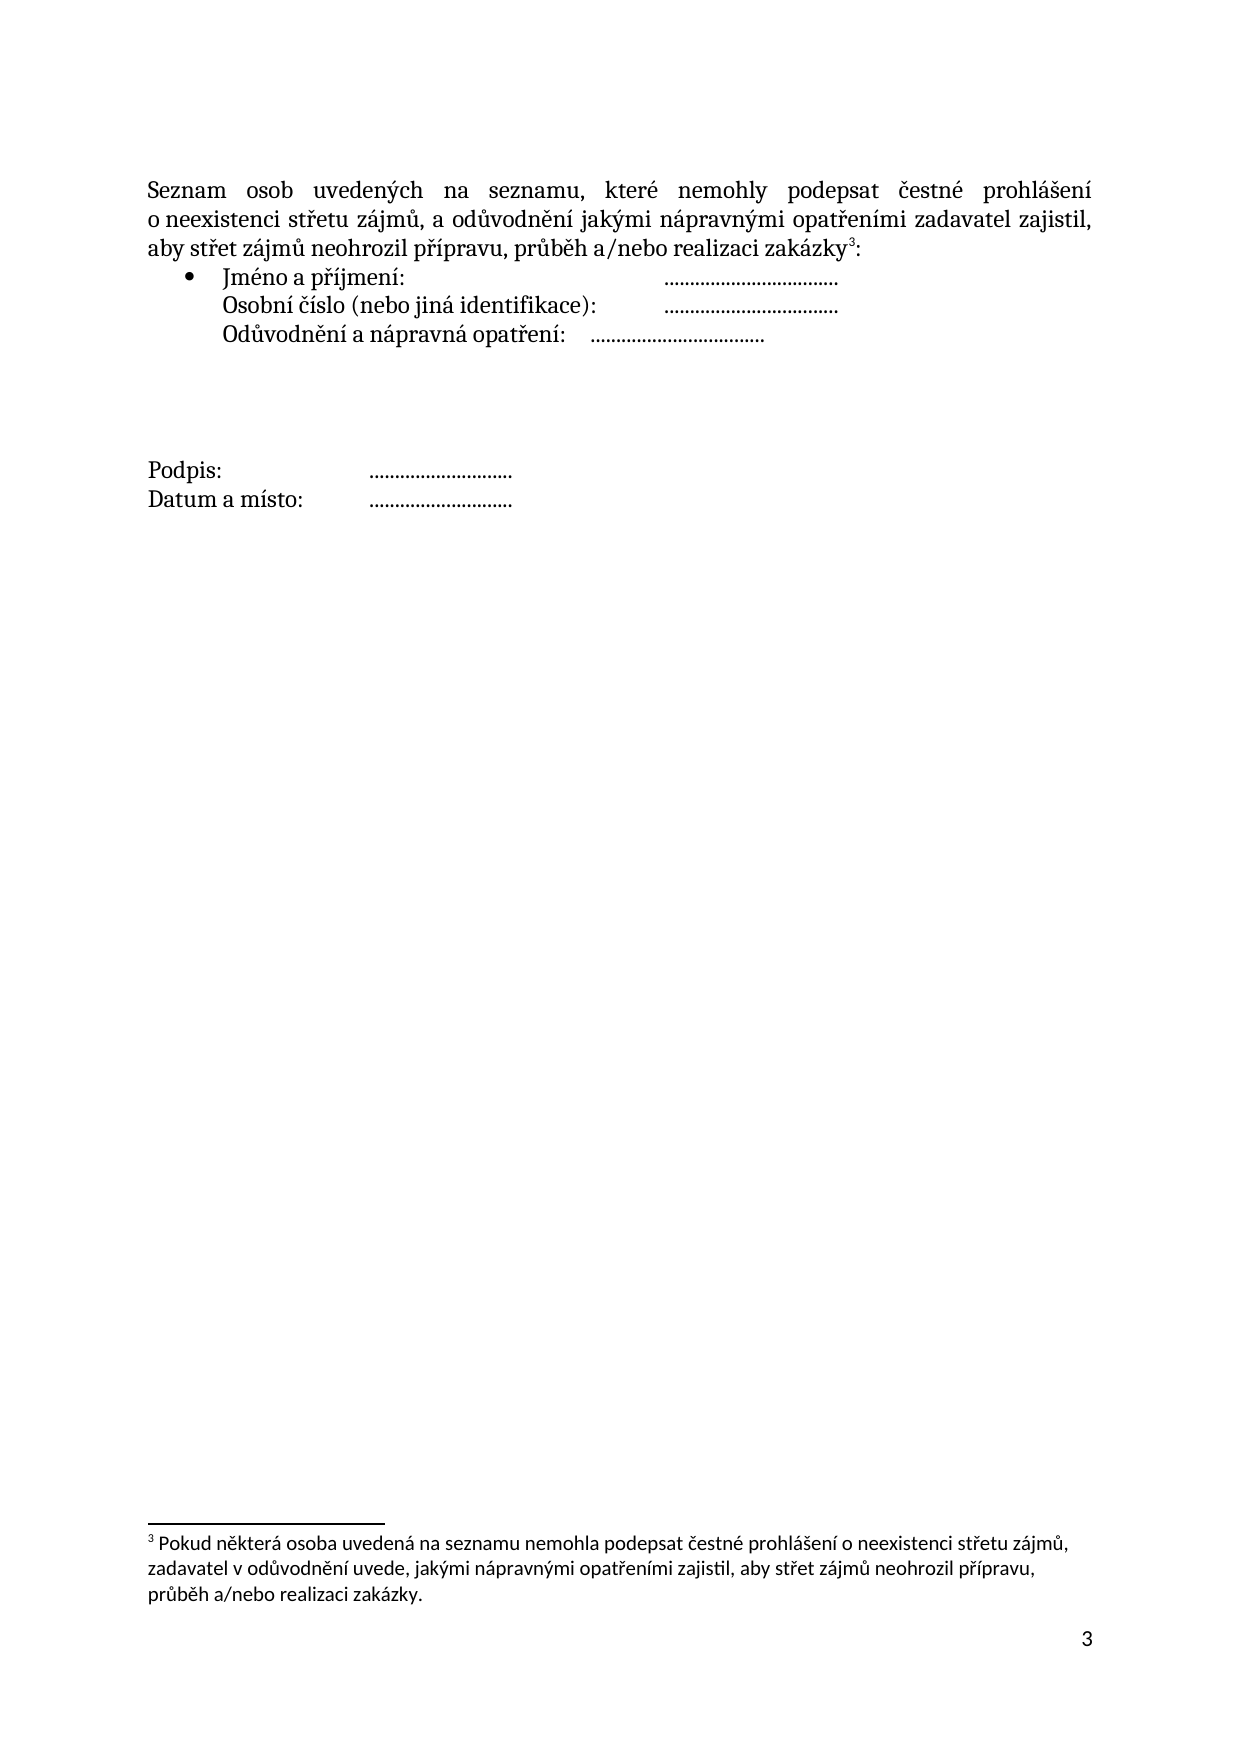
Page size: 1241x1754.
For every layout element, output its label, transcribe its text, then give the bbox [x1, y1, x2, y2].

list Jméno a příjmení: .................................. [185, 263, 1093, 291]
list Odůvodnění a nápravná opatření: .................................. [223, 320, 1093, 349]
text Datum a místo: ............................ [148, 485, 1093, 513]
list Osobní číslo (nebo jiná identifikace): .................................. [223, 291, 1093, 320]
text Podpis: ............................ [148, 456, 1093, 485]
text Seznam osob uvedených na seznamu, které nemohly podepsat čestné prohlášení o neexistenci střetu zájmů, a odůvodnění jakými nápravnými opatřeními zadavatel zajistil, aby střet zájmů neohrozil přípravu, průběh a/nebo realizaci zakázky: [148, 176, 1093, 263]
